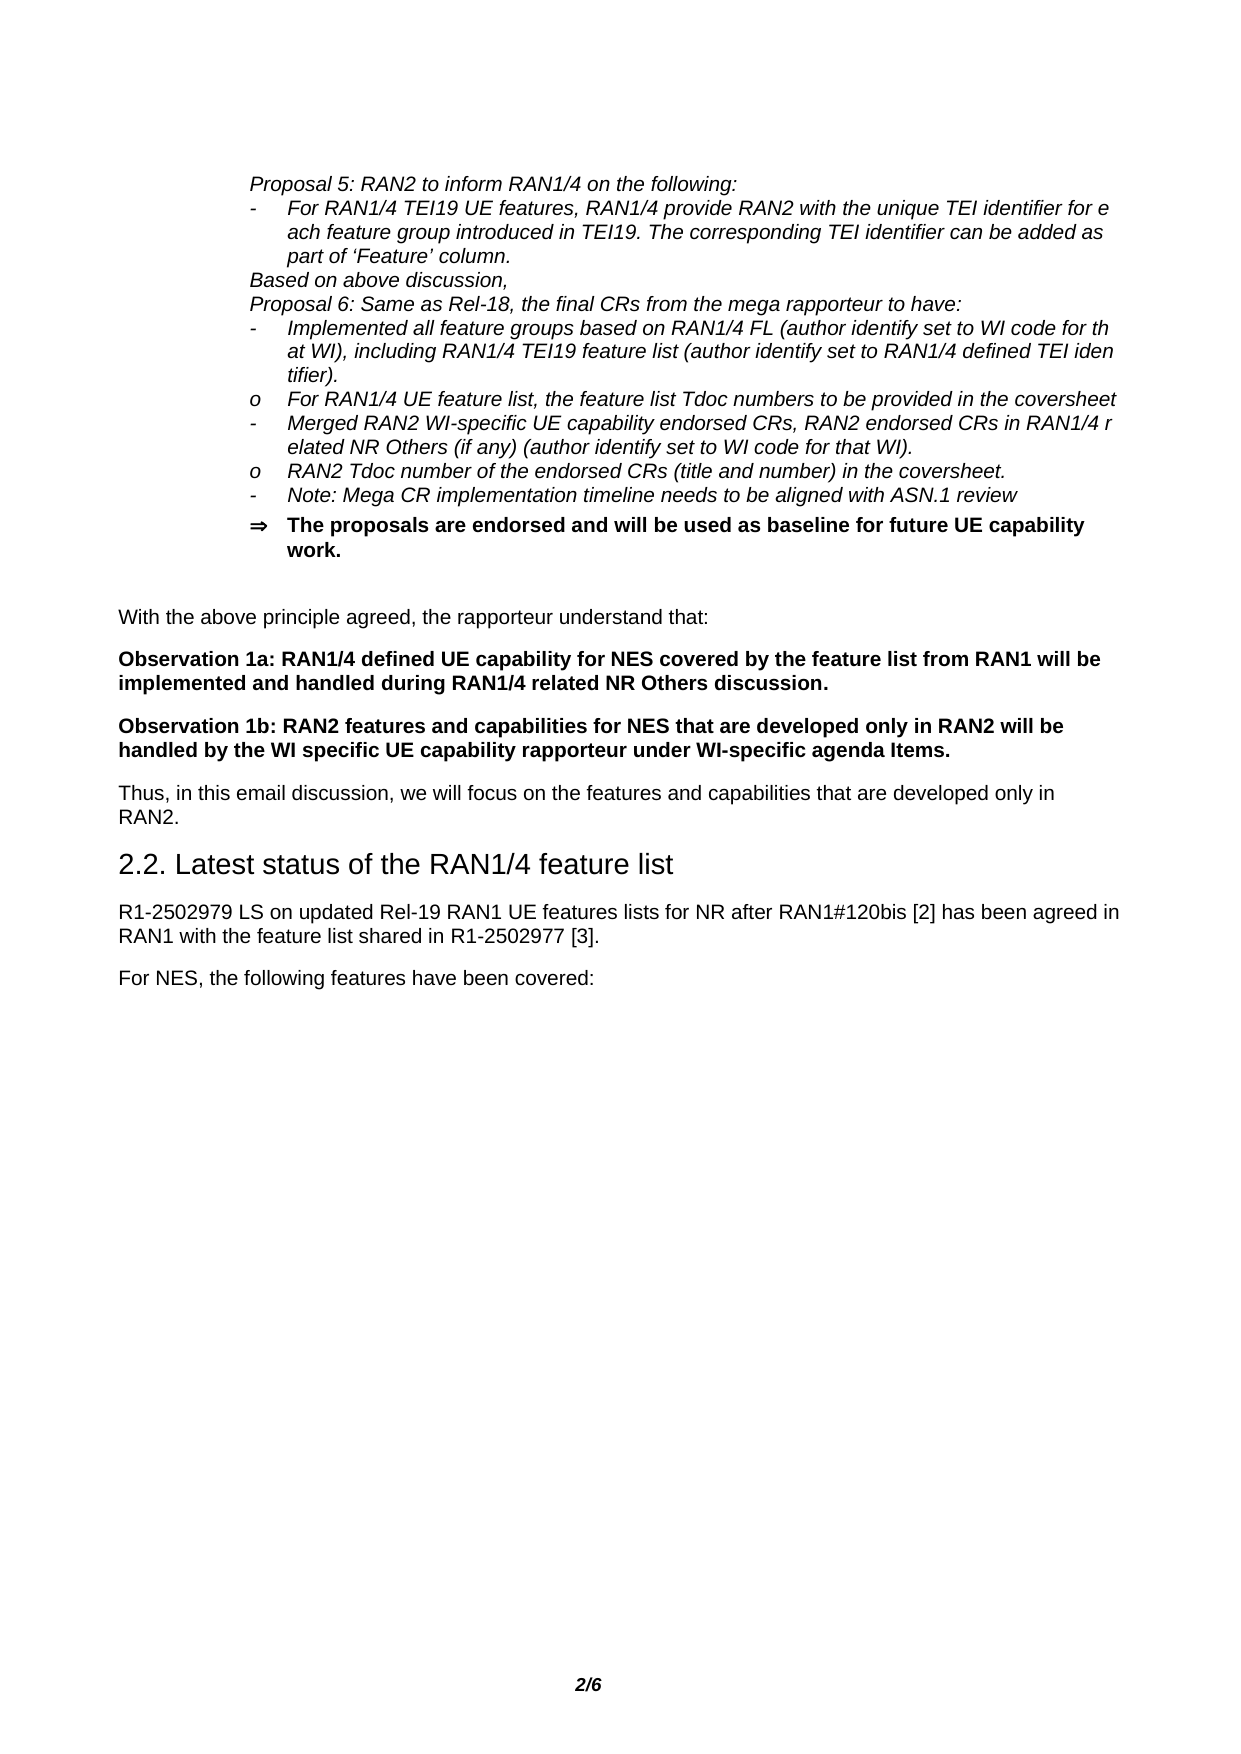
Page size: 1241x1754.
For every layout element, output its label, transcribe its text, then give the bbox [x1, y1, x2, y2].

text Based on above discussion, [249, 267, 1122, 291]
text o RAN2 Tdoc number of the endorsed CRs (title and number) in the coversheet. [249, 459, 1122, 483]
text - Implemented all feature groups based on RAN1/4 FL (author identify set to WI code for that WI), including RAN1/4 TEI19 feature list (author identify set to RAN1/4 defined TEI identifier). [249, 315, 1122, 387]
text Observation 1a: RAN1/4 defined UE capability for NES covered by the feature list from RAN1 will be implemented and handled during RAN1/4 related NR Others discussion. [118, 647, 1122, 695]
text - Note: Mega CR implementation timeline needs to be aligned with ASN.1 review [249, 483, 1122, 507]
text With the above principle agreed, the rapporteur understand that: [118, 604, 1122, 628]
text Thus, in this email discussion, we will focus on the features and capabilities that are developed only in RAN2. [118, 781, 1122, 828]
text R1-2502979 LS on updated Rel-19 RAN1 UE features lists for NR after RAN1#120bis [2] has been agreed in RAN1 with the feature list shared in R1-2502977 [3]. [118, 899, 1122, 947]
text Proposal 6: Same as Rel-18, the final CRs from the mega rapporteur to have: [249, 291, 1122, 315]
text - For RAN1/4 TEI19 UE features, RAN1/4 provide RAN2 with the unique TEI identifier for each feature group introduced in TEI19. The corresponding TEI identifier can be added as part of ‘Feature’ column. [249, 196, 1122, 267]
subtitle 2.2. Latest status of the RAN1/4 feature list [118, 847, 1122, 881]
text Proposal 5: RAN2 to inform RAN1/4 on the following: [249, 172, 1122, 196]
text o For RAN1/4 UE feature list, the feature list Tdoc numbers to be provided in the coversheet [249, 387, 1122, 411]
text - Merged RAN2 WI-specific UE capability endorsed CRs, RAN2 endorsed CRs in RAN1/4 related NR Others (if any) (author identify set to WI code for that WI). [249, 411, 1122, 459]
text Observation 1b: RAN2 features and capabilities for NES that are developed only in RAN2 will be handled by the WI specific UE capability rapporteur under WI-specific agenda Items. [118, 714, 1122, 762]
text For NES, the following features have been covered: [118, 966, 1122, 990]
text The proposals are endorsed and will be used as baseline for future UE capability work. [249, 513, 1122, 562]
